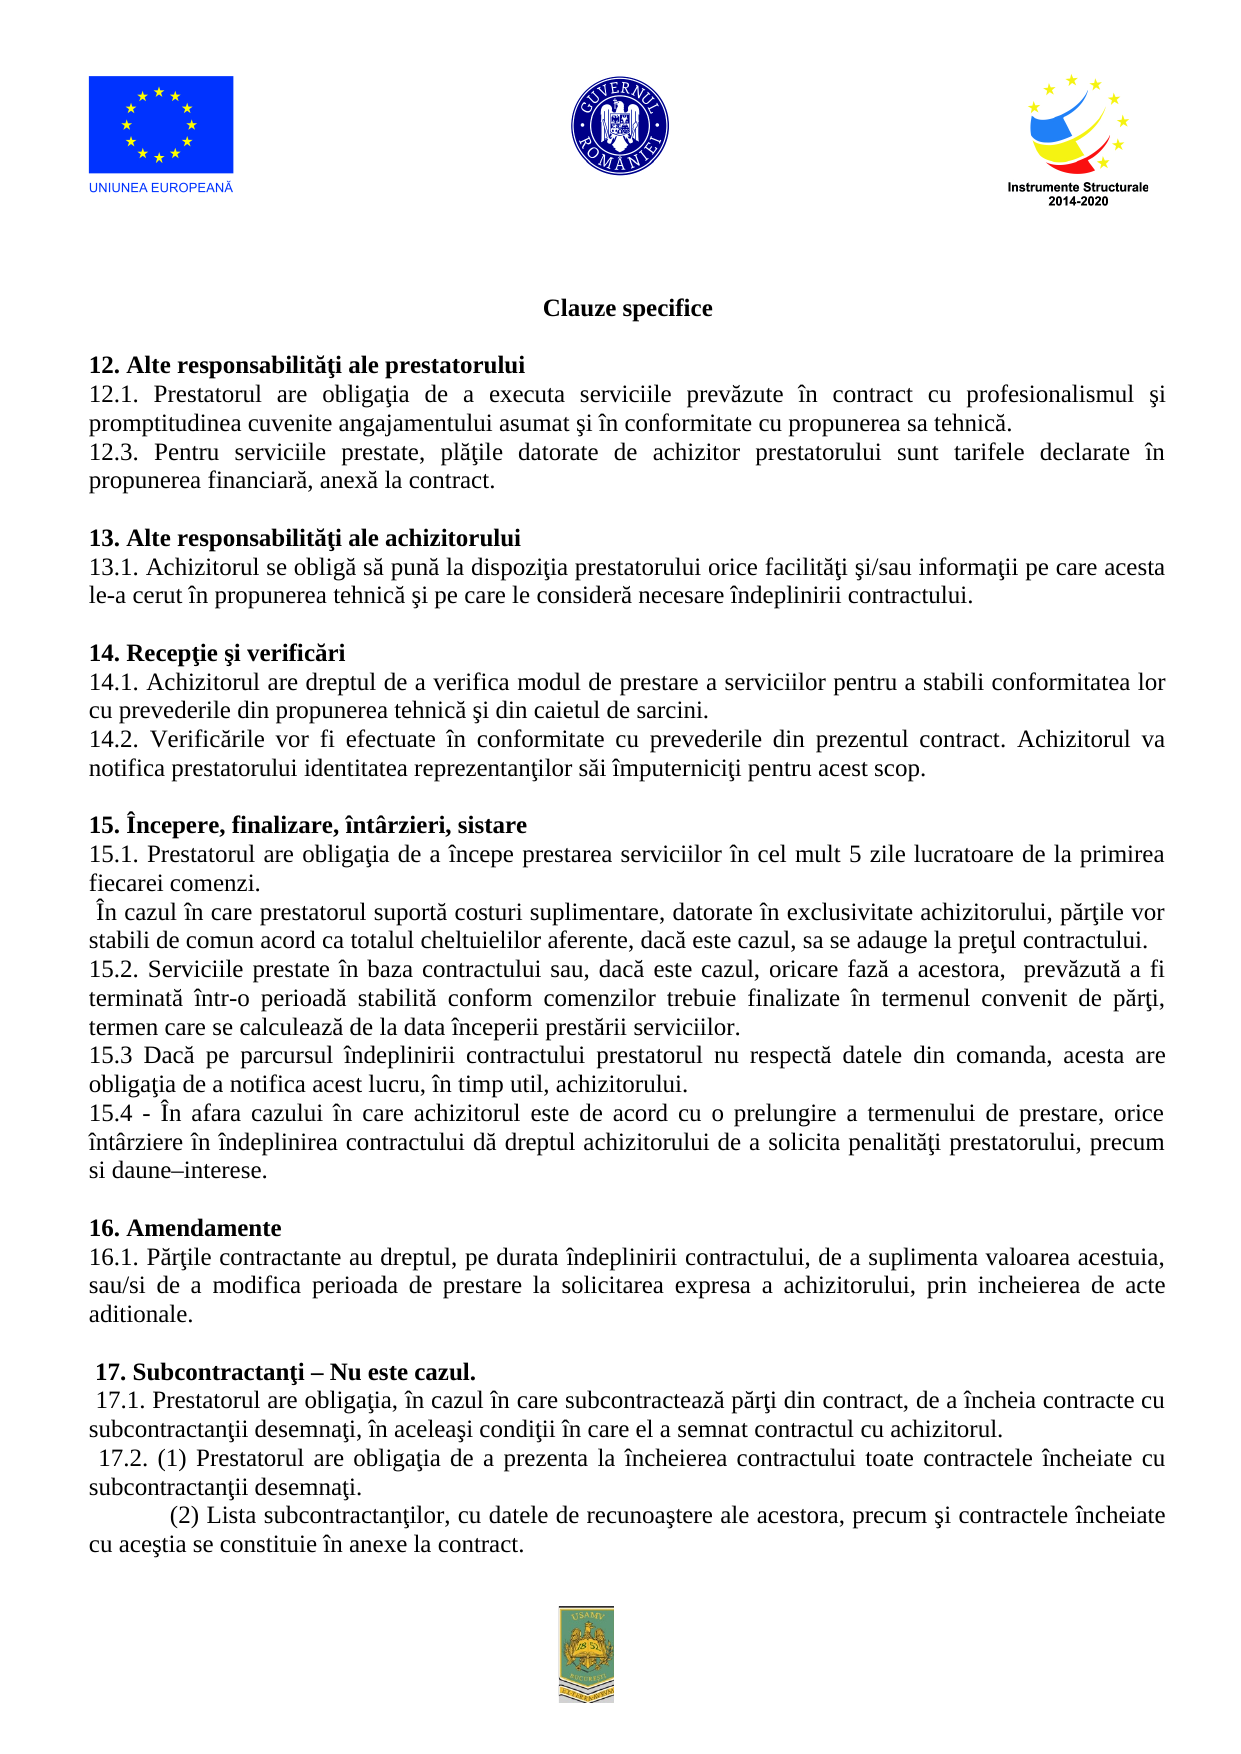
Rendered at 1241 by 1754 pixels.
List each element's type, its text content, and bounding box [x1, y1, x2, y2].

text 17.1. Prestatorul are obligaţia, în cazul în care subcontractează părţi din contract, de a încheia contracte cu subcontractanţii desemnaţi, în aceleaşi condiţii în care el a semnat contractul cu achizitorul. [89, 1386, 1167, 1443]
text 15.3 Dacă pe parcursul îndeplinirii contractului prestatorul nu respectă datele din comanda, acesta are obligaţia de a notifica acest lucru, în timp util, achizitorului. [89, 1041, 1167, 1098]
text 17.2. (1) Prestatorul are obligaţia de a prezenta la încheierea contractului toate contractele încheiate cu subcontractanţii desemnaţi. [89, 1443, 1167, 1501]
text 14.1. Achizitorul are dreptul de a verifica modul de prestare a serviciilor pentru a stabili conformitatea lor cu prevederile din propunerea tehnică şi din caietul de sarcini. [89, 667, 1167, 724]
text 13. Alte responsabilităţi ale achizitorului [89, 523, 1167, 552]
picture [557, 1606, 614, 1700]
text 12. Alte responsabilităţi ale prestatorului [89, 351, 1167, 379]
text 12.1. Prestatorul are obligaţia de a executa serviciile prevăzute în contract cu profesionalismul şi promptitudinea cuvenite angajamentului asumat şi în conformitate cu propunerea sa tehnică. [89, 379, 1167, 437]
text 13.1. Achizitorul se obligă să pună la dispoziţia prestatorului orice facilităţi şi/sau informaţii pe care acesta le-a cerut în propunerea tehnică şi pe care le consideră necesare îndeplinirii contractului. [89, 552, 1167, 609]
text 17. Subcontractanţi – Nu este cazul. [89, 1357, 1167, 1386]
text 12.3. Pentru serviciile prestate, plăţile datorate de achizitor prestatorului sunt tarifele declarate în propunerea financiară, anexă la contract. [89, 437, 1167, 494]
text 16.1. Părţile contractante au dreptul, pe durata îndeplinirii contractului, de a suplimenta valoarea acestuia, sau/si de a modifica perioada de prestare la solicitarea expresa a achizitorului, prin incheierea de acte aditionale. [89, 1242, 1167, 1328]
text 15.2. Serviciile prestate în baza contractului sau, dacă este cazul, oricare fază a acestora, prevăzută a fi terminată într-o perioadă stabilită conform comenzilor trebuie finalizate în termenul convenit de părţi, termen care se calculează de la data începerii prestării serviciilor. [89, 954, 1167, 1041]
picture [88, 73, 1149, 206]
text 15.4 - În afara cazului în care achizitorul este de acord cu o prelungire a termenului de prestare, orice întârziere în îndeplinirea contractului dă dreptul achizitorului de a solicita penalităţi prestatorului, precum si daune–interese. [89, 1098, 1167, 1184]
text 14.2. Verificările vor fi efectuate în conformitate cu prevederile din prezentul contract. Achizitorul va notifica prestatorului identitatea reprezentanţilor săi împuterniciţi pentru acest scop. [89, 724, 1167, 782]
text 15.1. Prestatorul are obligaţia de a începe prestarea serviciilor în cel mult 5 zile lucratoare de la primirea fiecarei comenzi. [89, 839, 1167, 897]
text 16. Amendamente [89, 1213, 1167, 1242]
text 15. Începere, finalizare, întârzieri, sistare [89, 811, 1167, 839]
text (2) Lista subcontractanţilor, cu datele de recunoaştere ale acestora, precum şi contractele încheiate cu aceştia se constituie în anexe la contract. [89, 1501, 1167, 1558]
text Clauze specifice [89, 293, 1167, 322]
text 14. Recepţie şi verificări [89, 638, 1167, 667]
text În cazul în care prestatorul suportă costuri suplimentare, datorate în exclusivitate achizitorului, părţile vor stabili de comun acord ca totalul cheltuielilor aferente, dacă este cazul, sa se adauge la preţul contractului. [89, 897, 1167, 954]
